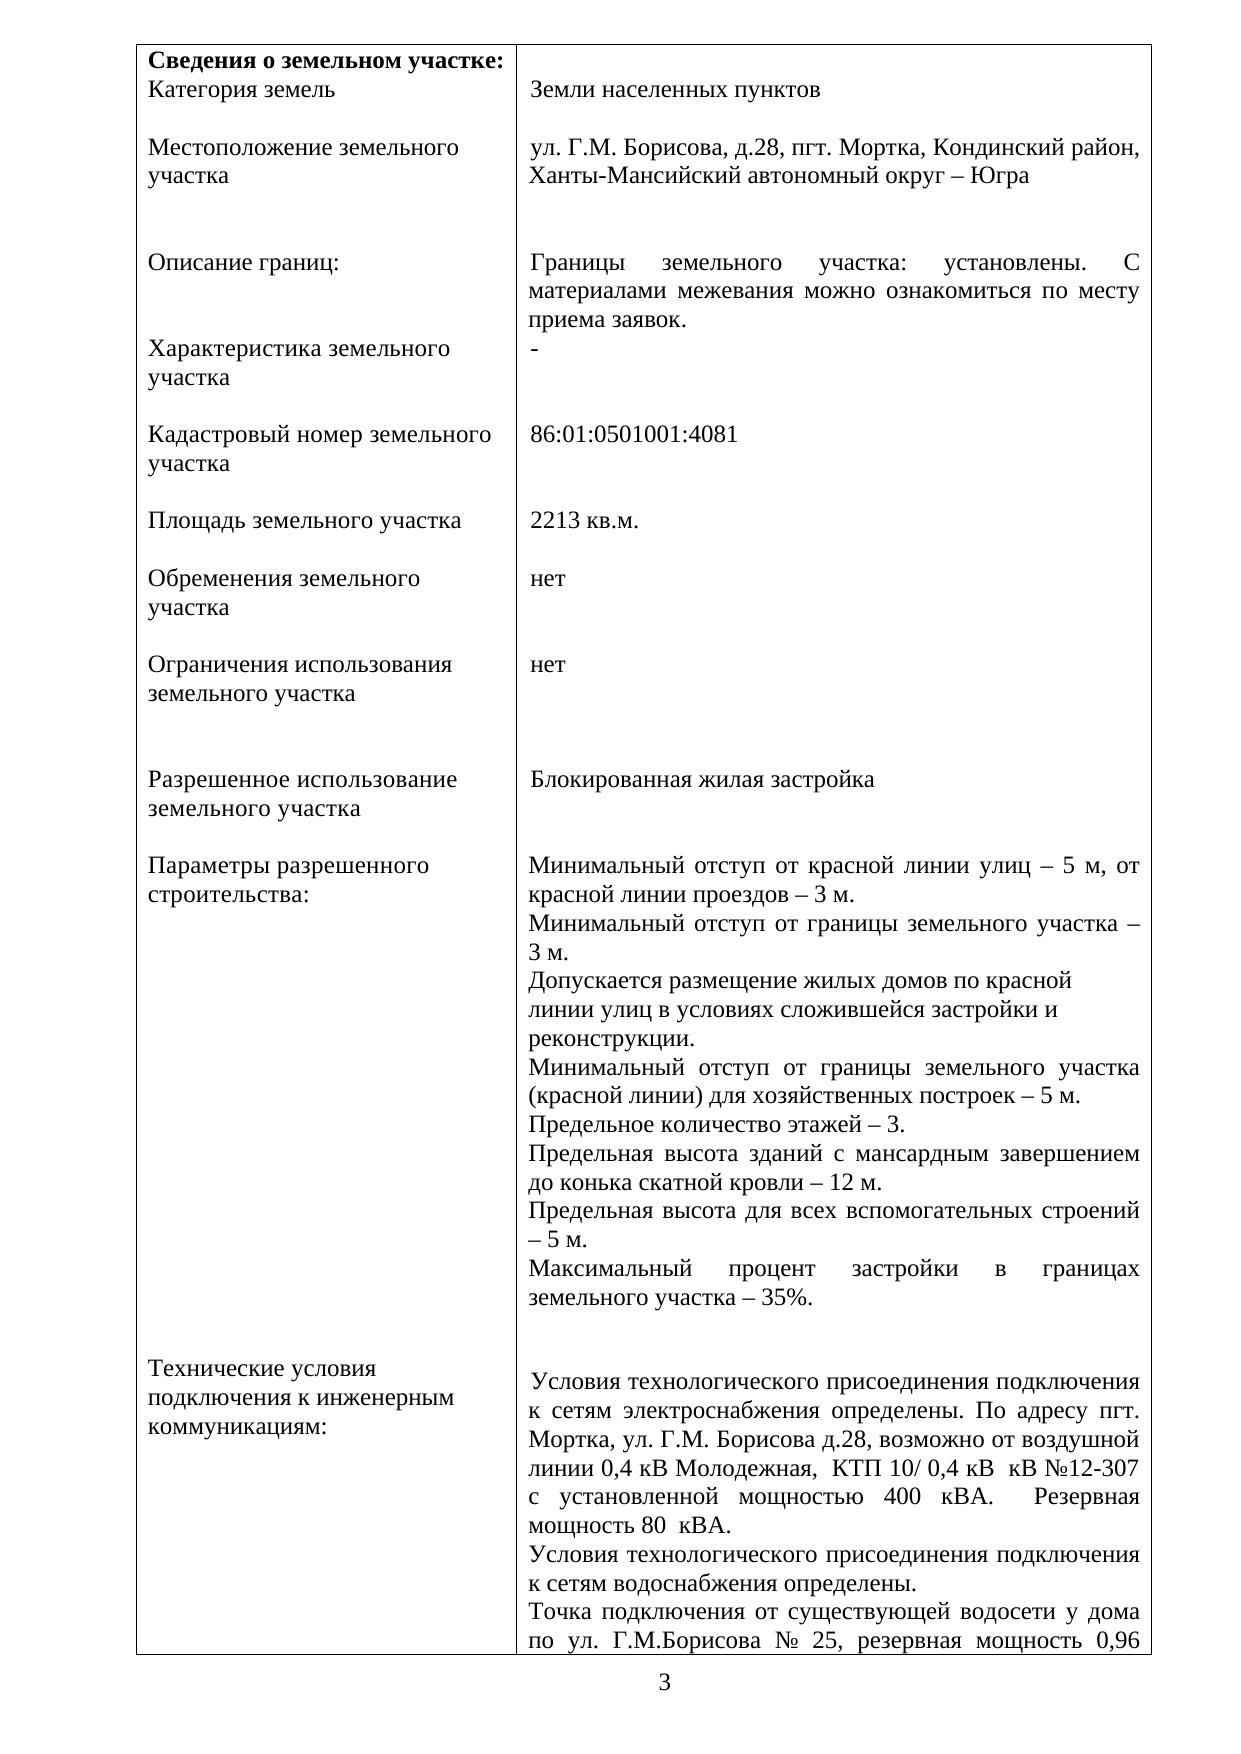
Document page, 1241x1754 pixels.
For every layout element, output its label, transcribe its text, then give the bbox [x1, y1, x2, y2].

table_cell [517, 45, 1151, 1654]
